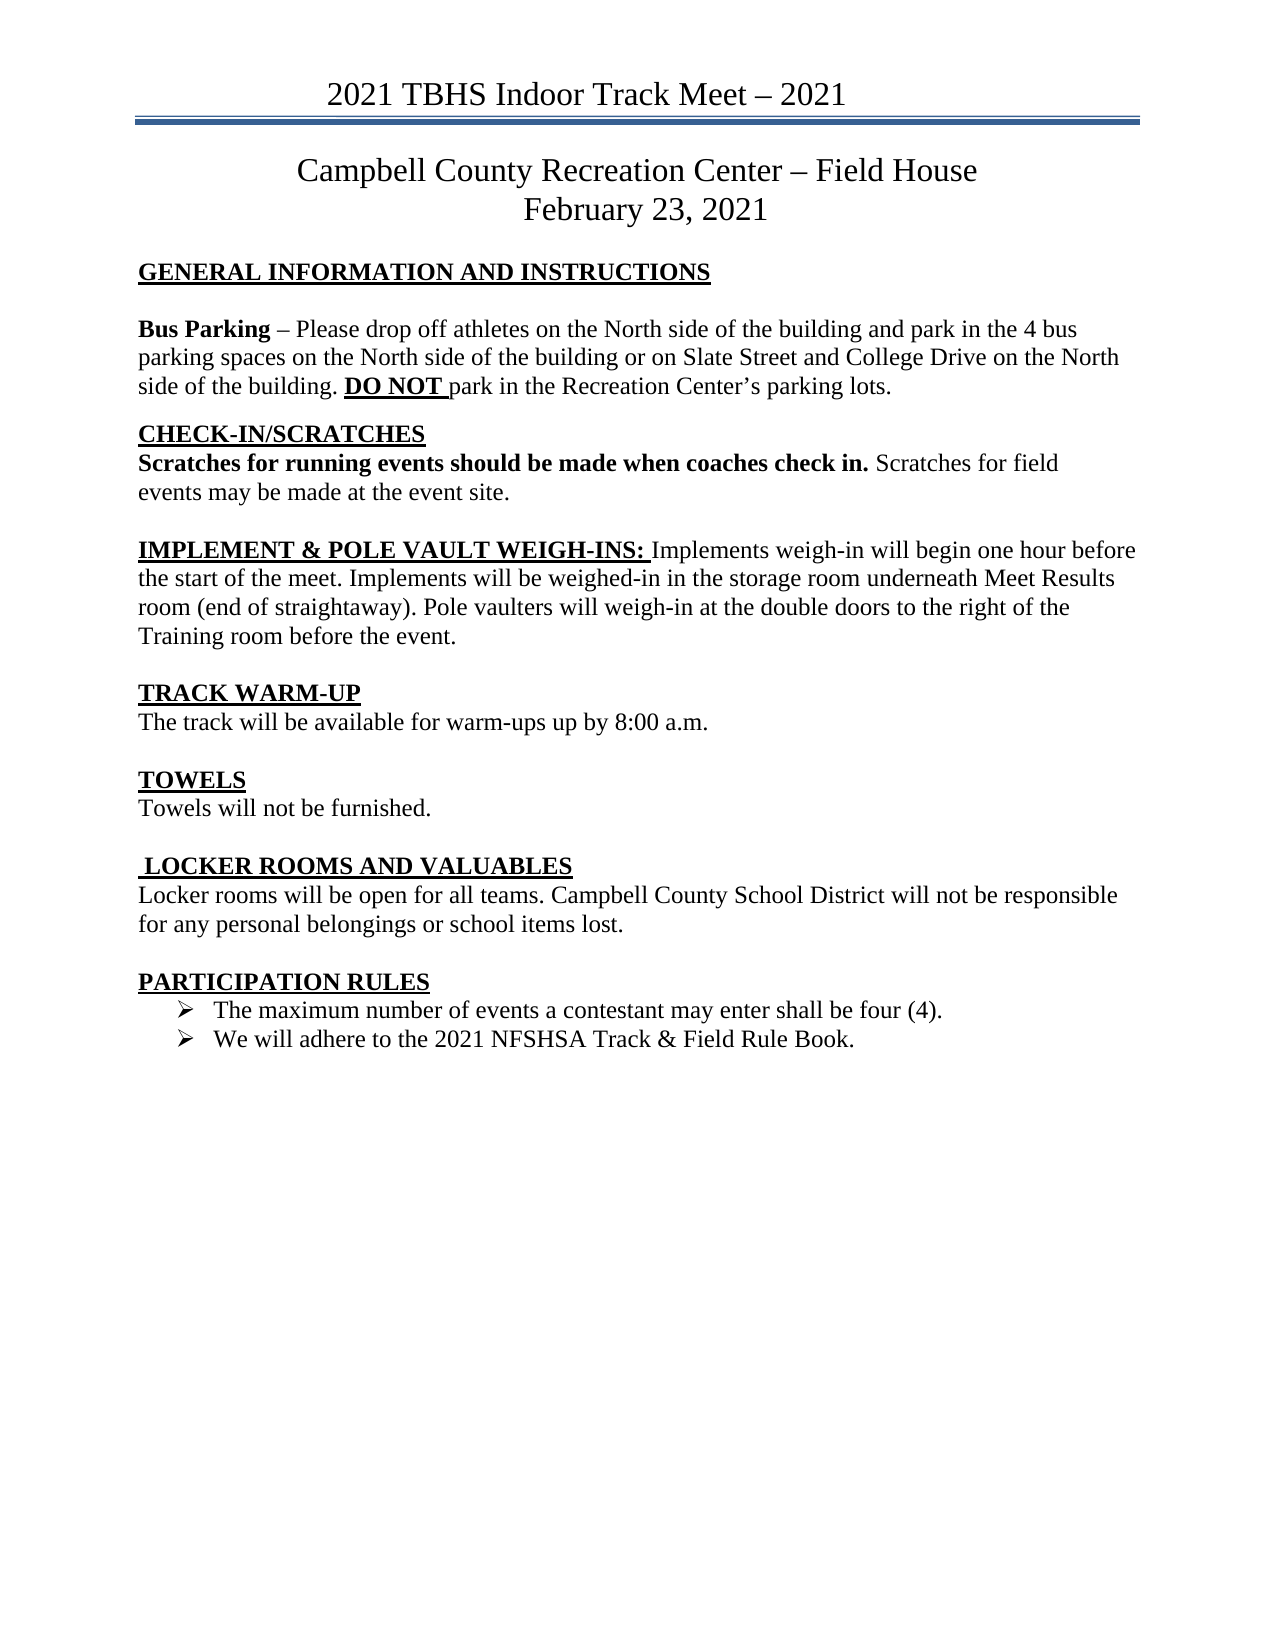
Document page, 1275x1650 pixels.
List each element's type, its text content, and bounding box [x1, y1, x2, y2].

text Bus Parking – Please drop off athletes on the North side of the building and park in the 4 bus parking spaces on the North side of the building or on Slate Street and College Drive on the North side of the building. DO NOT park in the Recreation Center’s parking lots. [138, 314, 1122, 400]
subtitle TOWELS [138, 765, 1154, 794]
text Scratches for running events should be made when coaches check in. Scratches for field events may be made at the event site. [138, 448, 1122, 506]
subtitle PARTICIPATION RULES [138, 967, 1154, 996]
text Towels will not be furnished. [138, 794, 1154, 822]
subtitle LOCKER ROOMS AND VALUABLES [138, 852, 1154, 880]
text The track will be available for warm-ups up by 8:00 a.m. [138, 707, 1154, 736]
text IMPLEMENT & POLE VAULT WEIGH-INS: Implements weigh-in will begin one hour before the start of the meet. Implements will be weighed-in in the storage room underneath Meet Results room (end of straightaway). Pole vaulters will weigh-in at the double doors to the right of the Training room before the event. [138, 535, 1138, 650]
text Campbell County Recreation Center – Field House February 23, 2021 [297, 151, 980, 227]
subtitle TRACK WARM-UP [138, 679, 1154, 707]
subtitle GENERAL INFORMATION AND INSTRUCTIONS [138, 257, 1154, 286]
subtitle CHECK-IN/SCRATCHES [138, 420, 1154, 448]
text Locker rooms will be open for all teams. Campbell County School District will not be responsible for any personal belongings or school items lost. [138, 880, 1120, 938]
list The maximum number of events a contestant may enter shall be four (4). [176, 996, 1154, 1024]
list We will adhere to the 2021 NFSHSA Track & Field Rule Book. [176, 1024, 1154, 1053]
